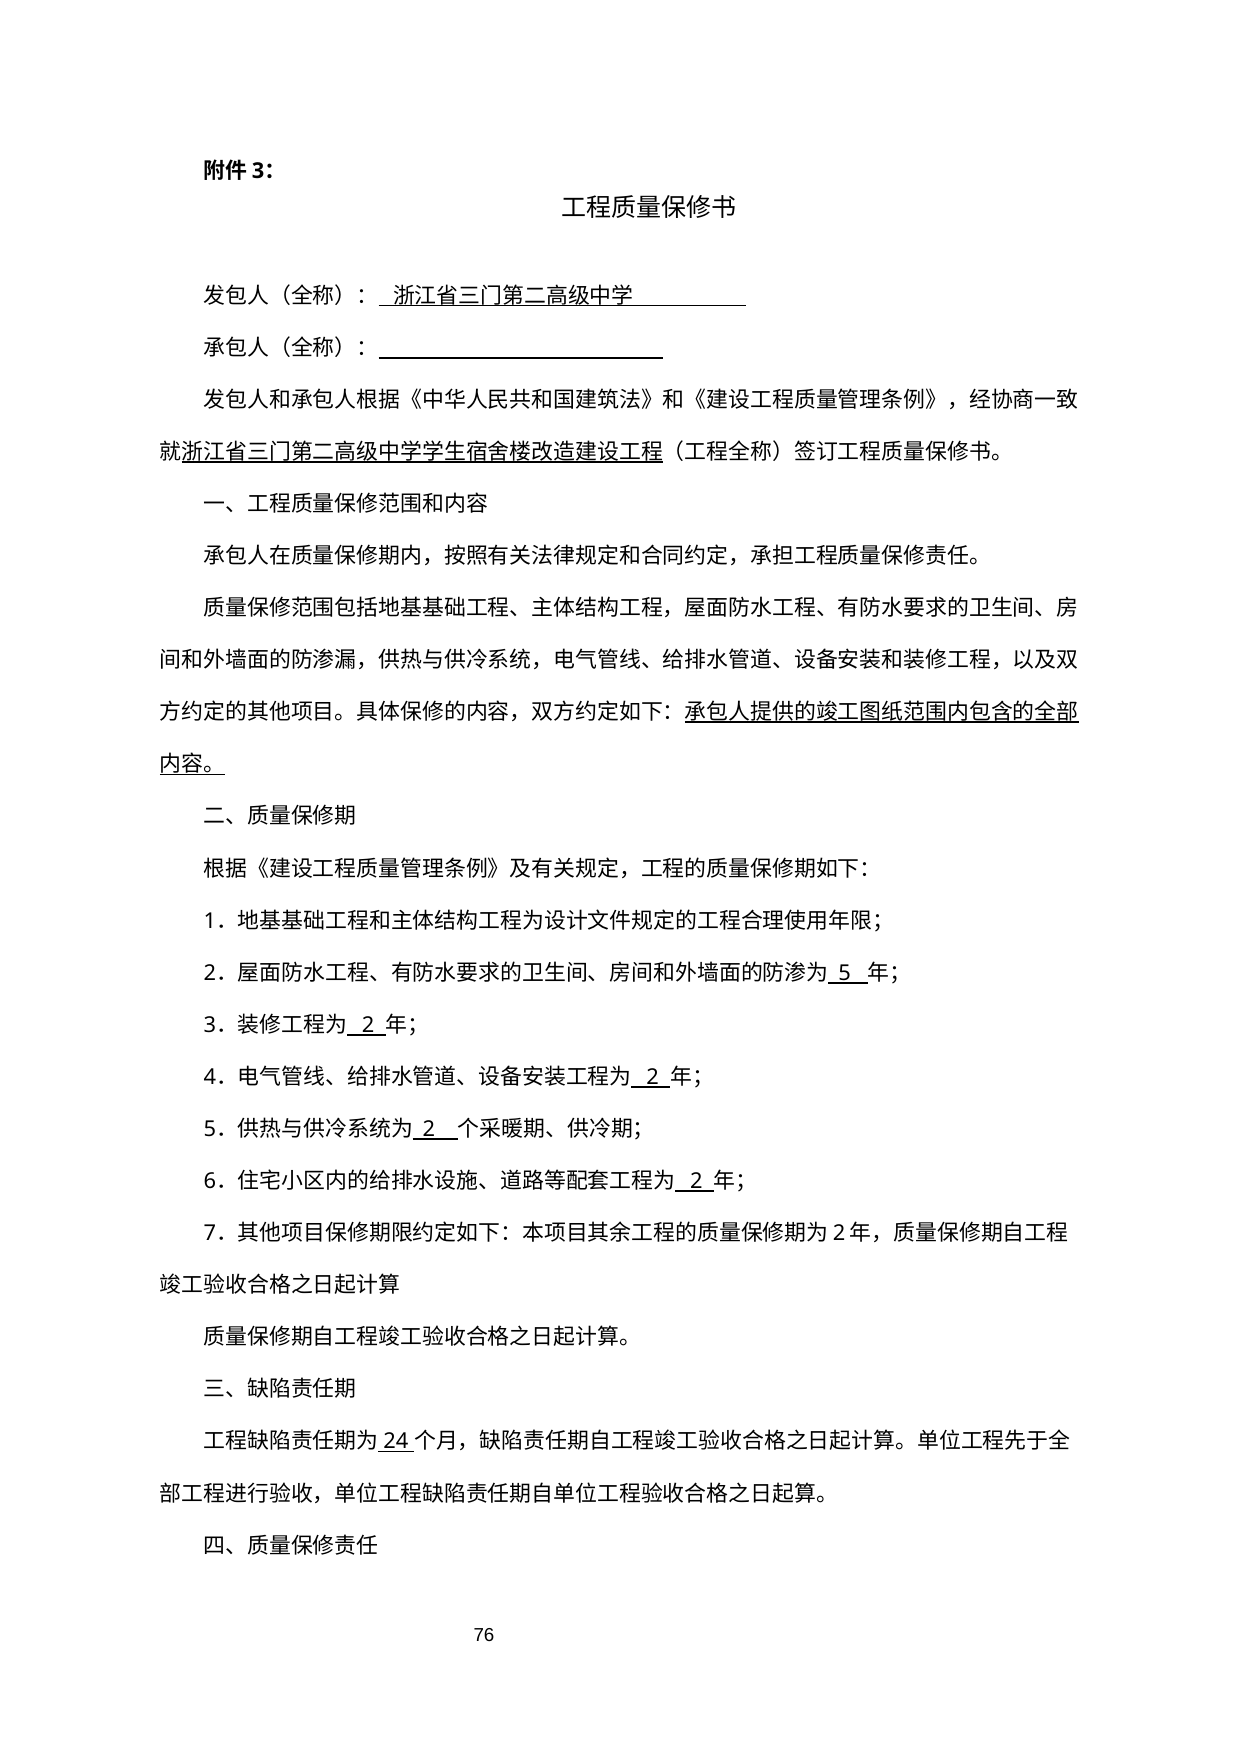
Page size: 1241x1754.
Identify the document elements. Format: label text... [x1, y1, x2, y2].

text 二、质量保修期 [159, 782, 1087, 834]
text 3．装修工程为 2 年； [159, 991, 1087, 1043]
text 6．住宅小区内的给排水设施、道路等配套工程为 2 年； [159, 1147, 1087, 1199]
text 发包人（全称）： 浙江省三门第二高级中学 [159, 261, 1087, 313]
text 承包人在质量保修期内，按照有关法律规定和合同约定，承担工程质量保修责任。 [159, 522, 1087, 574]
text 三、缺陷责任期 [159, 1355, 1087, 1407]
text 工程质量保修书 [159, 186, 1087, 224]
text 质量保修期自工程竣工验收合格之日起计算。 [159, 1303, 1087, 1355]
text 发包人和承包人根据《中华人民共和国建筑法》和《建设工程质量管理条例》，经协商一致就浙江省三门第二高级中学学生宿舍楼改造建设工程（工程全称）签订工程质量保修书。 [159, 366, 1087, 470]
subtitle 附件3： [159, 149, 1087, 186]
text 4．电气管线、给排水管道、设备安装工程为 2 年； [159, 1043, 1087, 1095]
text 质量保修范围包括地基基础工程、主体结构工程，屋面防水工程、有防水要求的卫生间、房间和外墙面的防渗漏，供热与供冷系统，电气管线、给排水管道、设备安装和装修工程，以及双方约定的其他项目。具体保修的内容，双方约定如下：承包人提供的竣工图纸范围内包含的全部内容。 [159, 574, 1087, 782]
text 1．地基基础工程和主体结构工程为设计文件规定的工程合理使用年限； [159, 886, 1087, 938]
text 承包人（全称）： [159, 313, 1087, 366]
text 一、工程质量保修范围和内容 [159, 470, 1087, 522]
text 四、质量保修责任 [159, 1511, 1087, 1563]
text 工程缺陷责任期为 24 个月，缺陷责任期自工程竣工验收合格之日起计算。单位工程先于全部工程进行验收，单位工程缺陷责任期自单位工程验收合格之日起算。 [159, 1407, 1087, 1511]
text 5．供热与供冷系统为 2 个采暖期、供冷期； [159, 1095, 1087, 1147]
text 2．屋面防水工程、有防水要求的卫生间、房间和外墙面的防渗为 5 年； [159, 938, 1087, 991]
text 根据《建设工程质量管理条例》及有关规定，工程的质量保修期如下： [159, 834, 1087, 886]
text 7．其他项目保修期限约定如下：本项目其余工程的质量保修期为2年，质量保修期自工程竣工验收合格之日起计算 [159, 1199, 1087, 1303]
